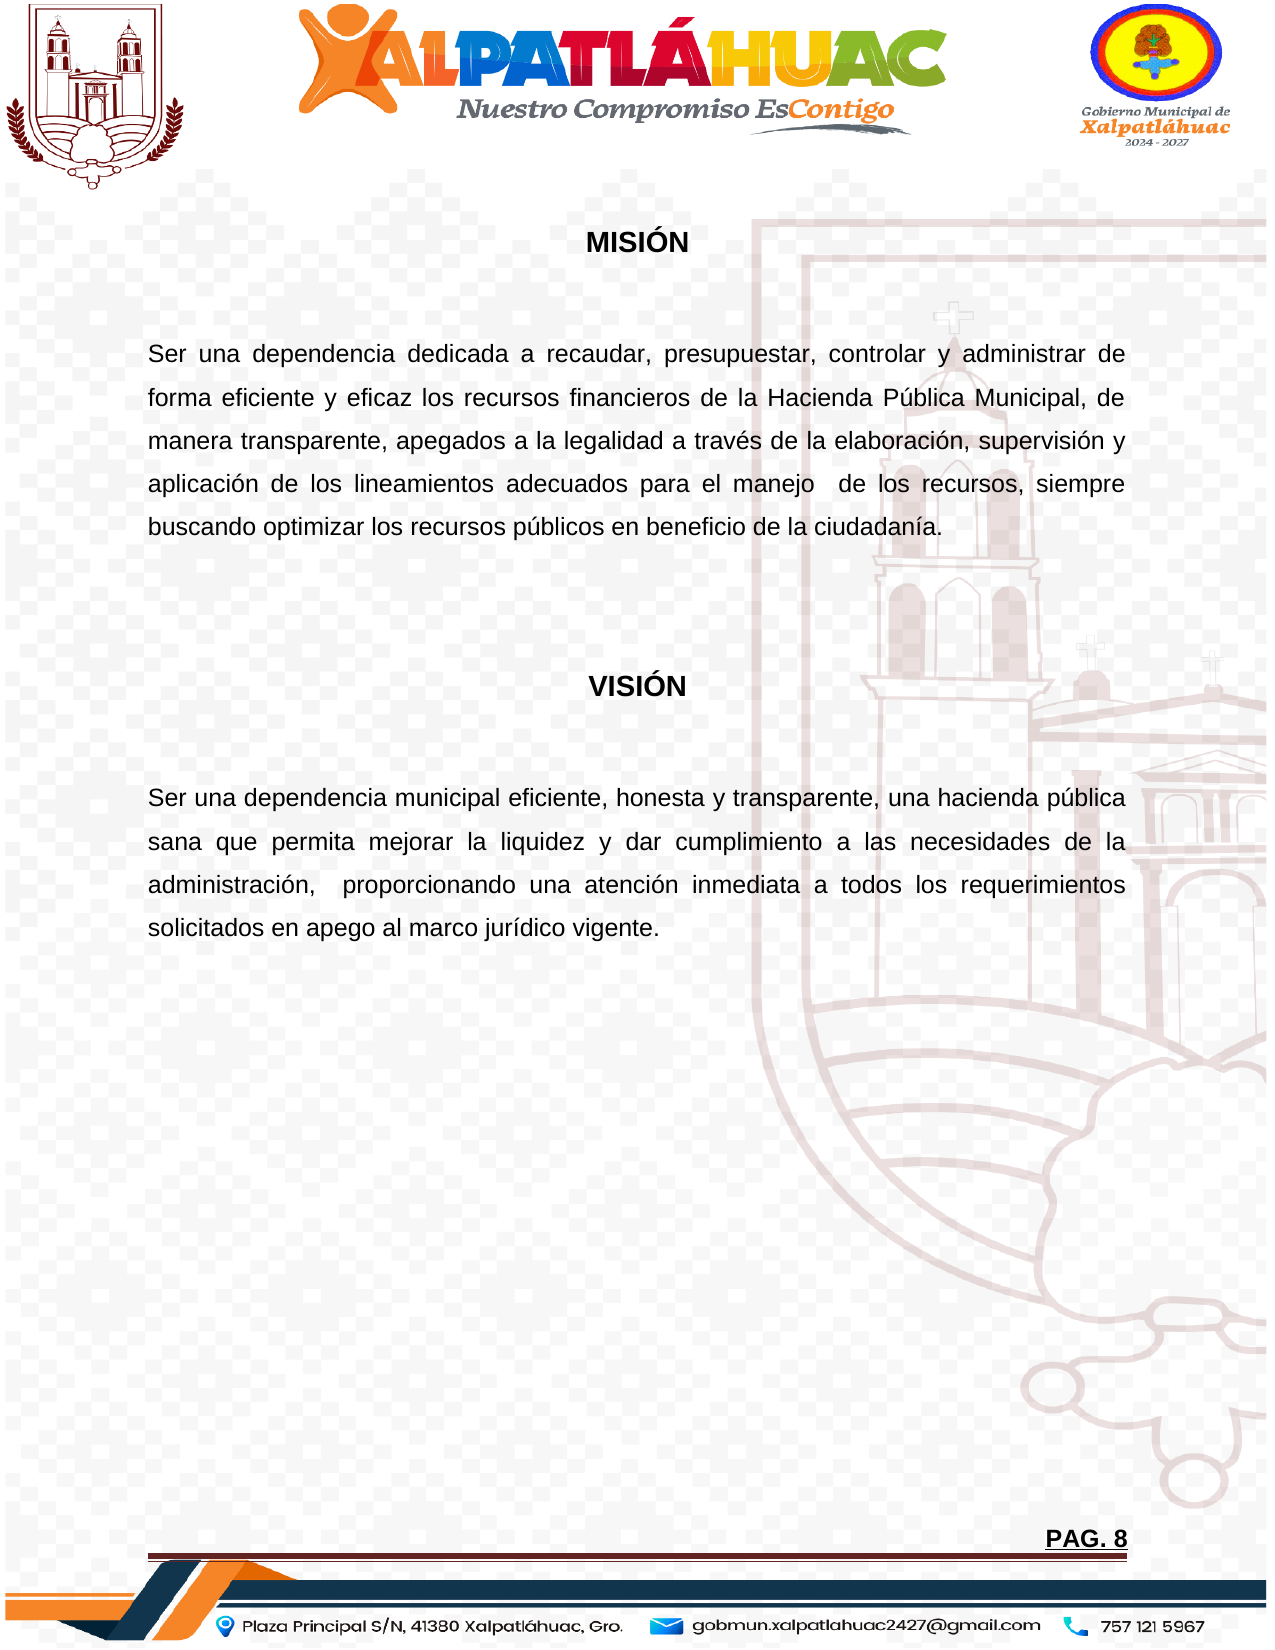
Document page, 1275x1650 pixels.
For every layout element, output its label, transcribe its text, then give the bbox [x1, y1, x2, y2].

picture [5, 4, 1267, 1648]
subtitle VISIÓN [148, 669, 1127, 703]
text Ser una dependencia municipal eficiente, honesta y transparente, una hacienda pública sana que permita mejorar la liquidez y dar cumplimiento a las necesidades de la administración, proporcionando una atención inmediata a todos los requerimientos solicitados en apego al marco jurídico vigente. [148, 783, 1127, 941]
subtitle MISIÓN [148, 225, 1127, 259]
text Ser una dependencia dedicada a recaudar, presupuestar, controlar y administrar de forma eficiente y eficaz los recursos financieros de la Hacienda Pública Municipal, de manera transparente, apegados a la legalidad a través de la elaboración, supervisión y aplicación de los lineamientos adecuados para el manejo de los recursos, siempre buscando optimizar los recursos públicos en beneficio de la ciudadanía. [148, 339, 1127, 541]
